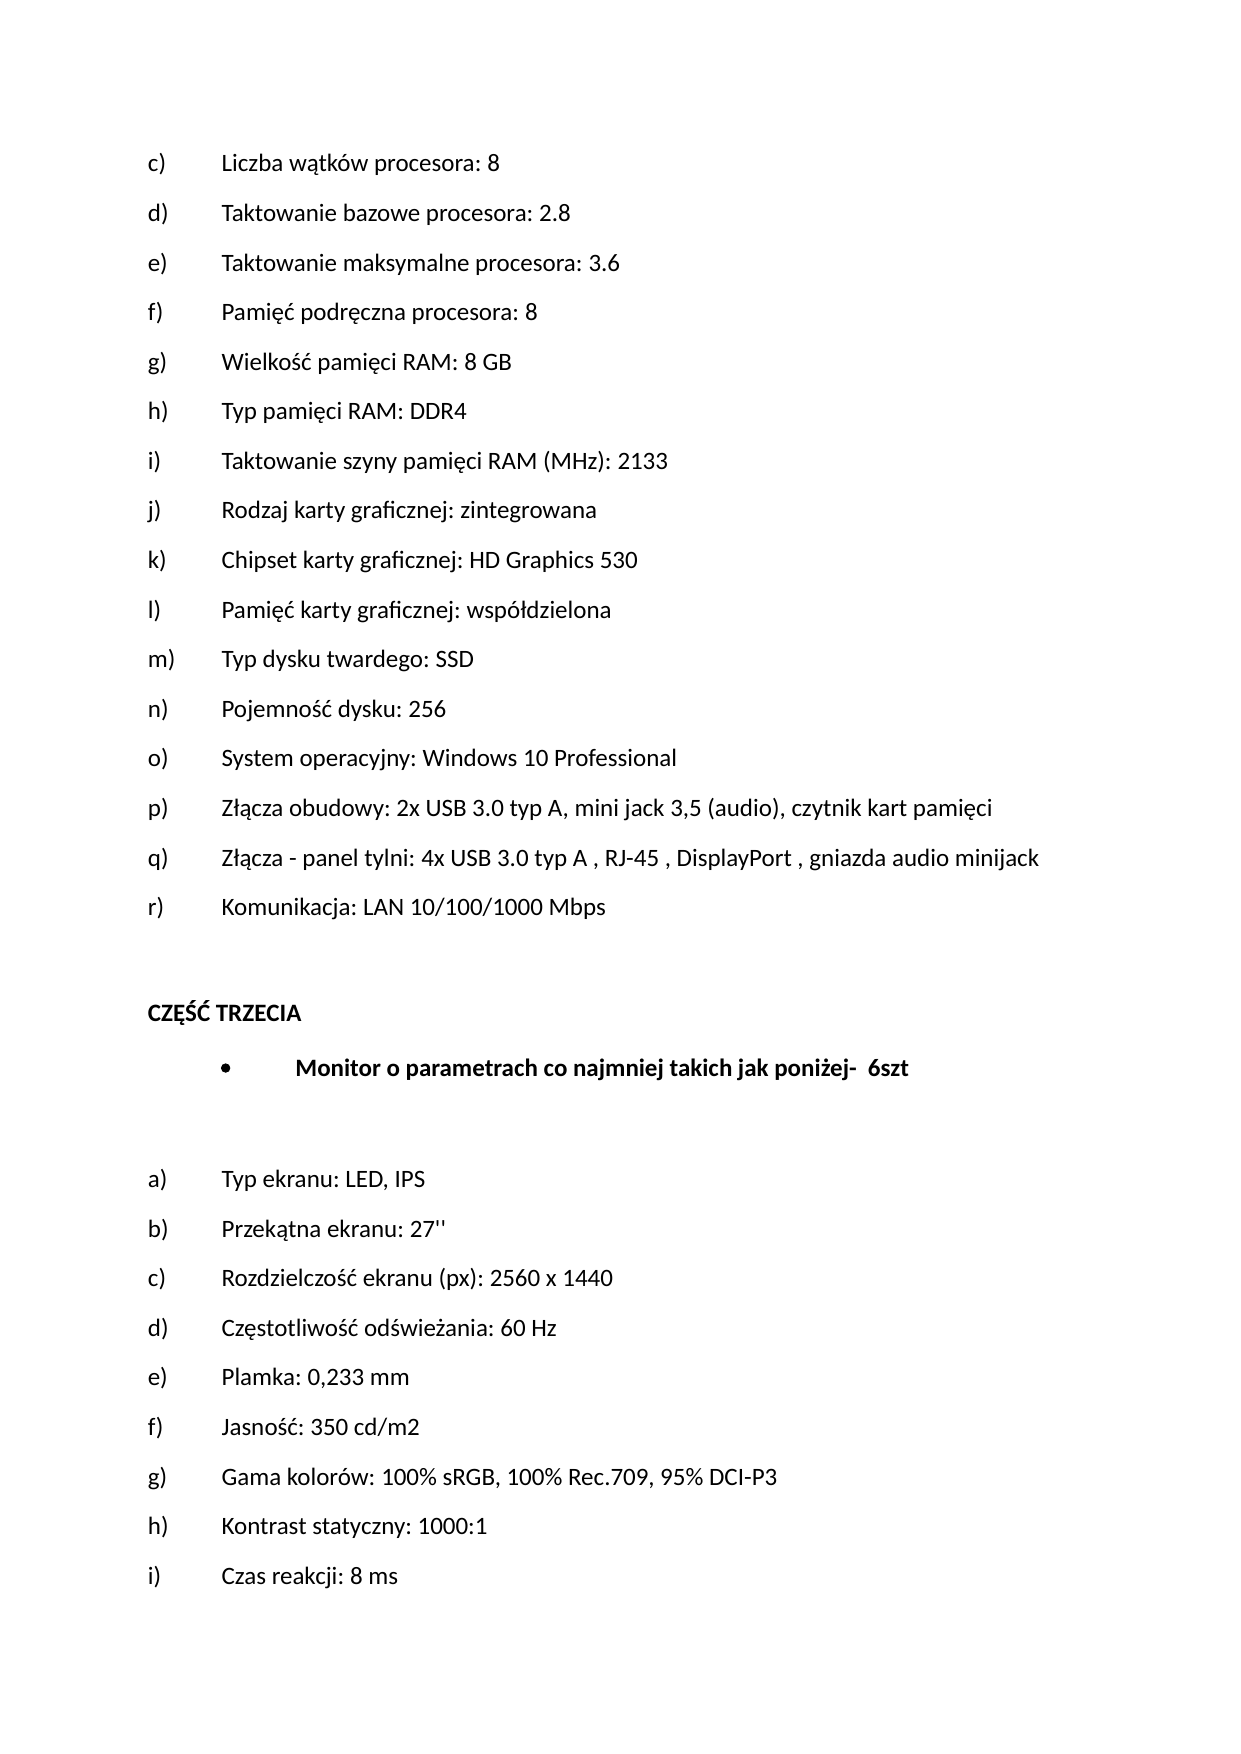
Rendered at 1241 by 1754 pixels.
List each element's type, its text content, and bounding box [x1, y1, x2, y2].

list Taktowanie szyny pamięci RAM (MHz): 2133 [148, 445, 1093, 476]
list Pojemność dysku: 256 [148, 693, 1093, 723]
list Taktowanie maksymalne procesora: 3.6 [148, 247, 1093, 277]
list Typ pamięci RAM: DDR4 [148, 396, 1093, 426]
list Chipset karty graficznej: HD Graphics 530 [148, 544, 1093, 575]
list Pamięć podręczna procesora: 8 [148, 296, 1093, 327]
list System operacyjny: Windows 10 Professional [148, 743, 1093, 773]
list Plamka: 0,233 mm [148, 1362, 1093, 1392]
list Czas reakcji: 8 ms [148, 1560, 1093, 1590]
list Częstotliwość odświeżania: 60 Hz [148, 1312, 1093, 1342]
list Rodzaj karty graficznej: zintegrowana [148, 495, 1093, 525]
list Taktowanie bazowe procesora: 2.8 [148, 197, 1093, 228]
list Kontrast statyczny: 1000:1 [148, 1510, 1093, 1541]
list Liczba wątków procesora: 8 [148, 148, 1093, 178]
list Złącza obudowy: 2x USB 3.0 typ A, mini jack 3,5 (audio), czytnik kart pamięci [148, 792, 1093, 823]
list Złącza - panel tylni: 4x USB 3.0 typ A , RJ-45 , DisplayPort , gniazda audio minijack [148, 842, 1093, 872]
list Monitor o parametrach co najmniej takich jak poniżej- 6szt [221, 1053, 1093, 1083]
list Typ ekranu: LED, IPS [148, 1163, 1093, 1194]
list Gama kolorów: 100% sRGB, 100% Rec.709, 95% DCI-P3 [148, 1461, 1093, 1491]
text CZĘŚĆ TRZECIA [148, 997, 1093, 1027]
list Jasność: 350 cd/m2 [148, 1411, 1093, 1442]
list Wielkość pamięci RAM: 8 GB [148, 346, 1093, 376]
list Rozdzielczość ekranu (px): 2560 x 1440 [148, 1262, 1093, 1293]
list Komunikacja: LAN 10/100/1000 Mbps [148, 891, 1093, 922]
list Typ dysku twardego: SSD [148, 643, 1093, 674]
list Pamięć karty graficznej: współdzielona [148, 594, 1093, 624]
list Przekątna ekranu: 27'' [148, 1213, 1093, 1243]
